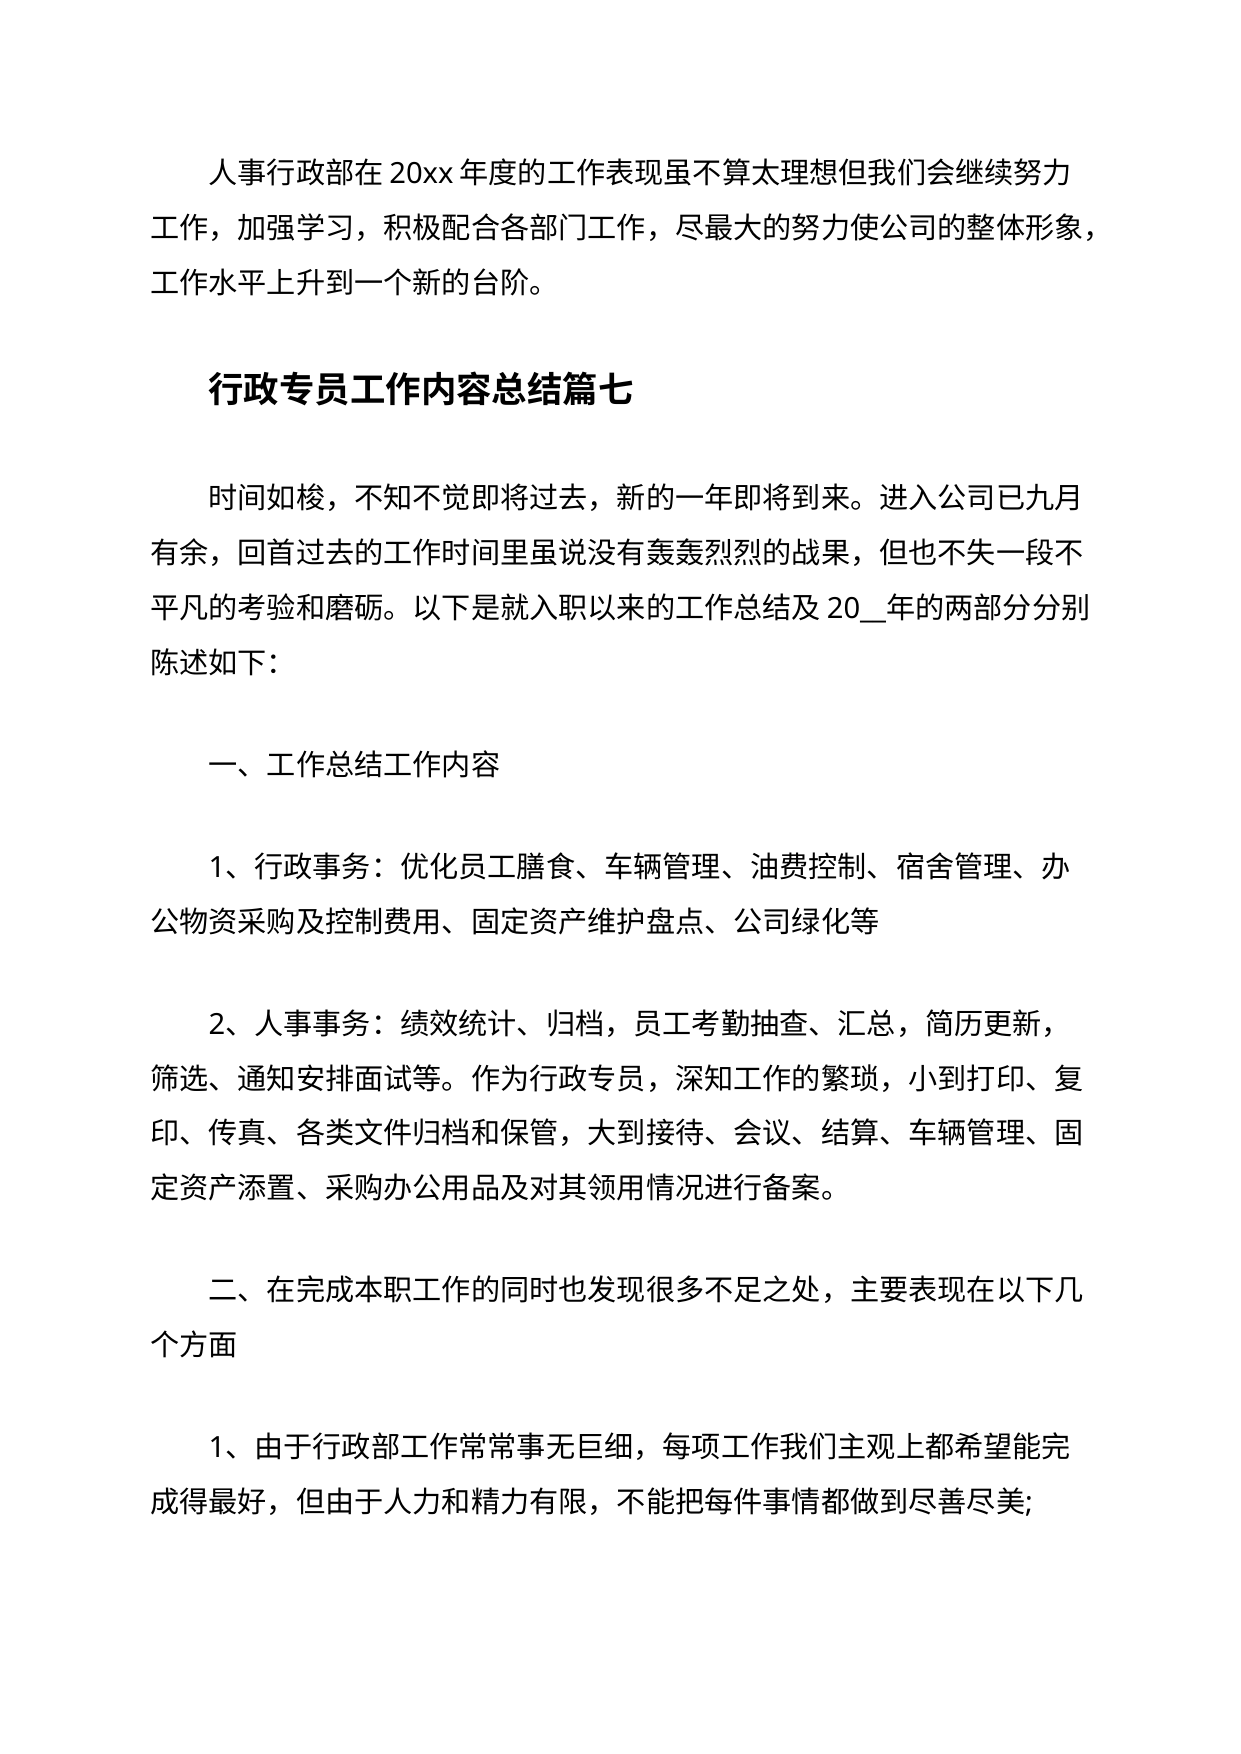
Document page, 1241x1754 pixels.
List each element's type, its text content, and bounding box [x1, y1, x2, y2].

text 行政专员工作内容总结篇七 [150, 362, 1090, 413]
text 1、行政事务：优化员工膳食、车辆管理、油费控制、宿舍管理、办公物资采购及控制费用、固定资产维护盘点、公司绿化等 [150, 843, 1090, 941]
text 时间如梭，不知不觉即将过去，新的一年即将到来。进入公司已九月有余，回首过去的工作时间里虽说没有轰轰烈烈的战果，但也不失一段不平凡的考验和磨砺。以下是就入职以来的工作总结及20__年的两部分分别陈述如下： [150, 475, 1090, 682]
text 人事行政部在20xx年度的工作表现虽不算太理想但我们会继续努力工作，加强学习，积极配合各部门工作，尽最大的努力使公司的整体形象，工作水平上升到一个新的台阶。 [150, 150, 1090, 302]
text 一、工作总结工作内容 [150, 742, 1090, 784]
text 2、人事事务：绩效统计、归档，员工考勤抽查、汇总，简历更新，筛选、通知安排面试等。作为行政专员，深知工作的繁琐，小到打印、复印、传真、各类文件归档和保管，大到接待、会议、结算、车辆管理、固定资产添置、采购办公用品及对其领用情况进行备案。 [150, 1000, 1090, 1207]
text 1、由于行政部工作常常事无巨细，每项工作我们主观上都希望能完成得最好，但由于人力和精力有限，不能把每件事情都做到尽善尽美; [150, 1423, 1090, 1521]
text 二、在完成本职工作的同时也发现很多不足之处，主要表现在以下几个方面 [150, 1267, 1090, 1364]
